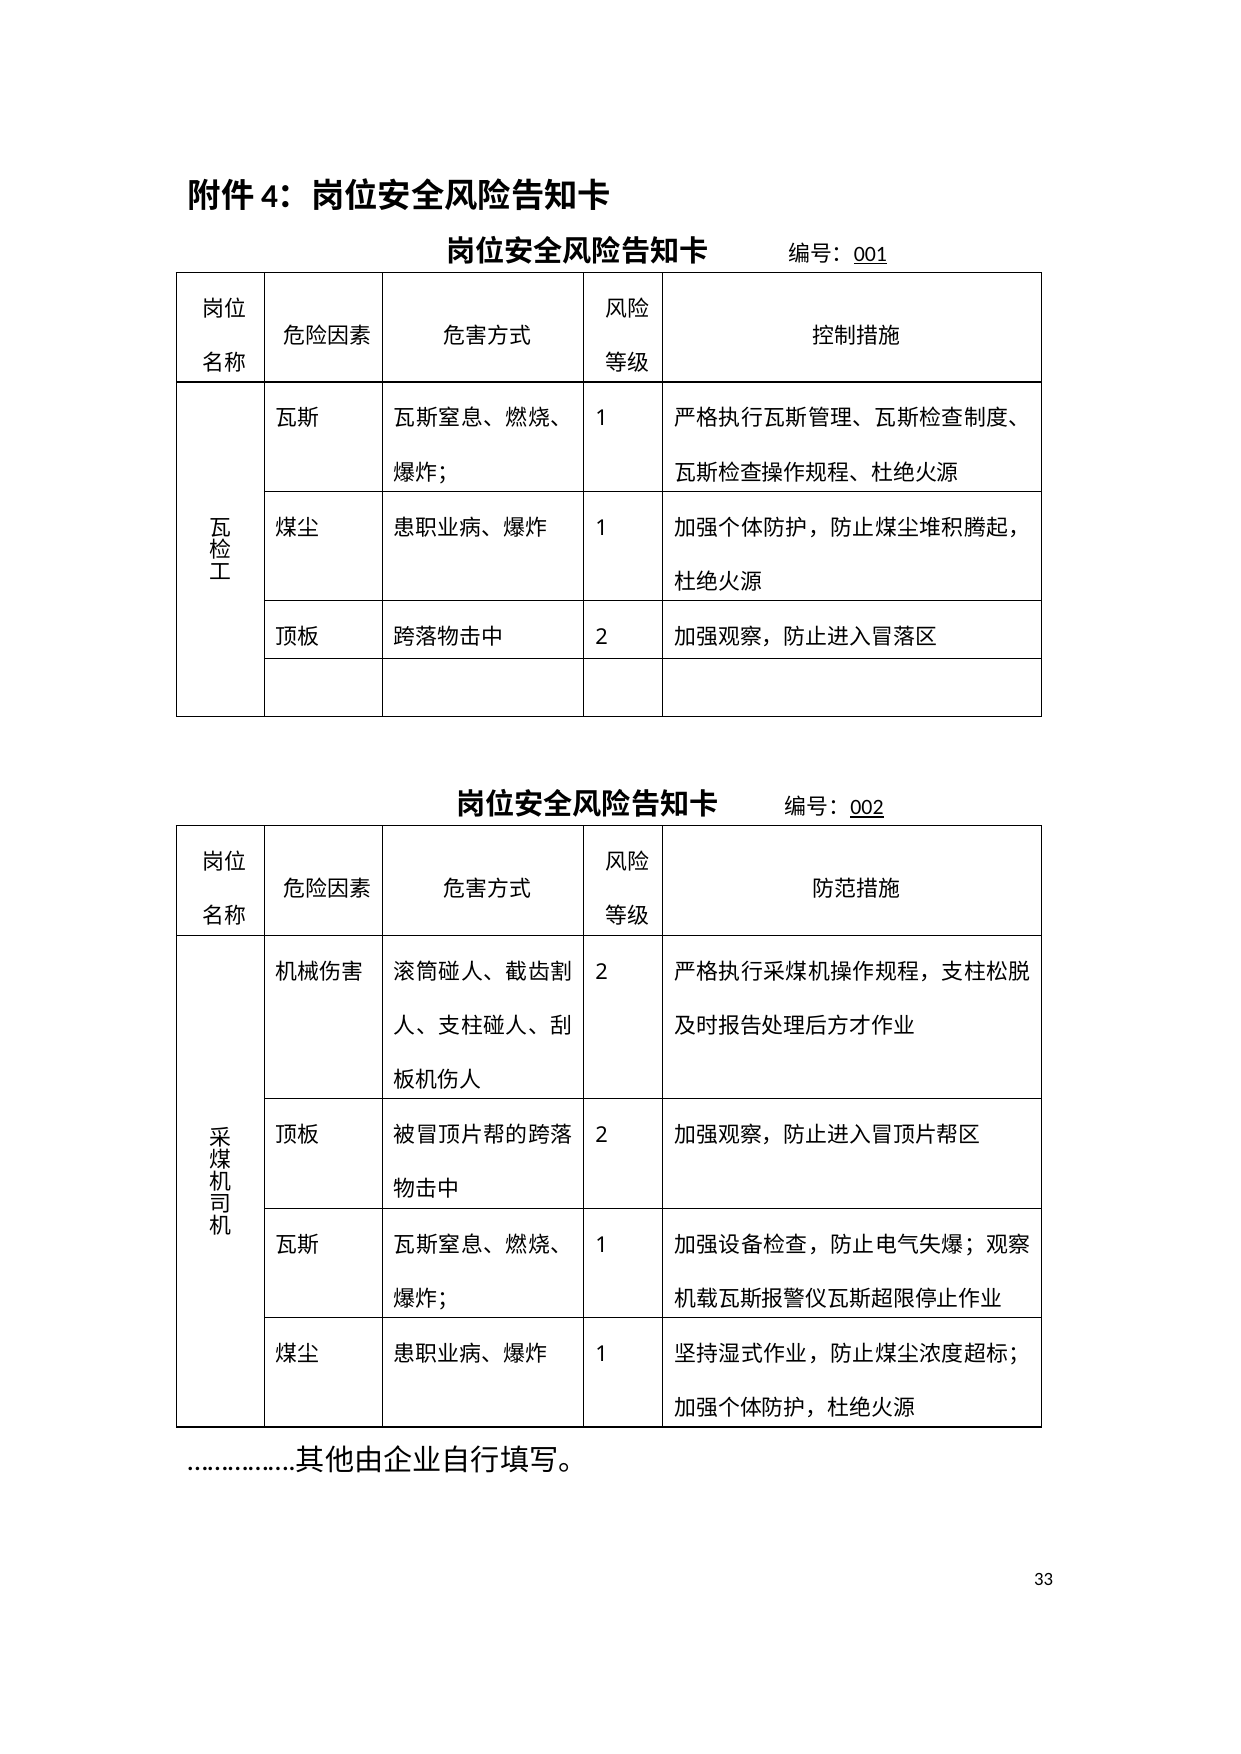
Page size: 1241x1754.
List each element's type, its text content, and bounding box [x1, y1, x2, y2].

table_header 危害方式 [383, 826, 583, 935]
table_header 危险因素 [265, 826, 382, 935]
table_cell 患职业病、爆炸 [383, 1318, 583, 1426]
table_header 危害方式 [383, 273, 583, 381]
subtitle 附件4：岗位安全风险告知卡 [187, 164, 1053, 218]
table_header 防范措施 [663, 826, 1041, 935]
table_cell 瓦斯 [265, 383, 382, 491]
table_header 岗位名称 [177, 826, 264, 935]
table_cell 坚持湿式作业，防止煤尘浓度超标；加强个体防护，杜绝火源 [663, 1318, 1041, 1426]
table_cell 煤尘 [265, 1318, 382, 1426]
text 岗位安全风险告知卡 编号：002 [187, 771, 1053, 825]
table_cell 机械伤害 [265, 936, 382, 1098]
table_cell 滚筒碰人、截齿割人、支柱碰人、刮板机伤人 [383, 936, 583, 1098]
table_cell 2 [584, 1099, 662, 1208]
table_cell 2 [584, 936, 662, 1098]
text 岗位安全风险告知卡 编号：001 [187, 218, 1053, 272]
text …………….其他由企业自行填写。 [187, 1427, 1053, 1482]
table_cell 跨落物击中 [383, 601, 583, 658]
table_cell 采煤机司机 [177, 936, 264, 1426]
table_cell 加强个体防护，防止煤尘堆积腾起，杜绝火源 [663, 492, 1041, 600]
table_cell 严格执行瓦斯管理、瓦斯检查制度、瓦斯检查操作规程、杜绝火源 [663, 383, 1041, 491]
table_cell 顶板 [265, 1099, 382, 1208]
table_cell 瓦斯窒息、燃烧、爆炸； [383, 383, 583, 491]
table_cell 2 [584, 601, 662, 658]
table_cell 1 [584, 492, 662, 600]
table_header 危险因素 [265, 273, 382, 381]
table_cell 严格执行采煤机操作规程，支柱松脱及时报告处理后方才作业 [663, 936, 1041, 1098]
table_cell 被冒顶片帮的跨落物击中 [383, 1099, 583, 1208]
table_cell [663, 659, 1041, 716]
table_cell 1 [584, 383, 662, 491]
table_cell 瓦检工 [177, 383, 264, 716]
table_header 风险等级 [584, 273, 662, 381]
table_cell 患职业病、爆炸 [383, 492, 583, 600]
table_header 岗位名称 [177, 273, 264, 381]
table_cell 1 [584, 1318, 662, 1426]
table_cell [265, 659, 382, 716]
table_cell 1 [584, 1209, 662, 1317]
table_header 控制措施 [663, 273, 1041, 381]
table_cell 加强观察，防止进入冒顶片帮区 [663, 1099, 1041, 1208]
table_cell 瓦斯窒息、燃烧、爆炸； [383, 1209, 583, 1317]
table_cell [584, 659, 662, 716]
table_cell 瓦斯 [265, 1209, 382, 1317]
table_cell [383, 659, 583, 716]
table_header 风险等级 [584, 826, 662, 935]
table_cell 顶板 [265, 601, 382, 658]
table_cell 煤尘 [265, 492, 382, 600]
table_cell 加强观察，防止进入冒落区 [663, 601, 1041, 658]
table_cell 加强设备检查，防止电气失爆；观察机载瓦斯报警仪瓦斯超限停止作业 [663, 1209, 1041, 1317]
